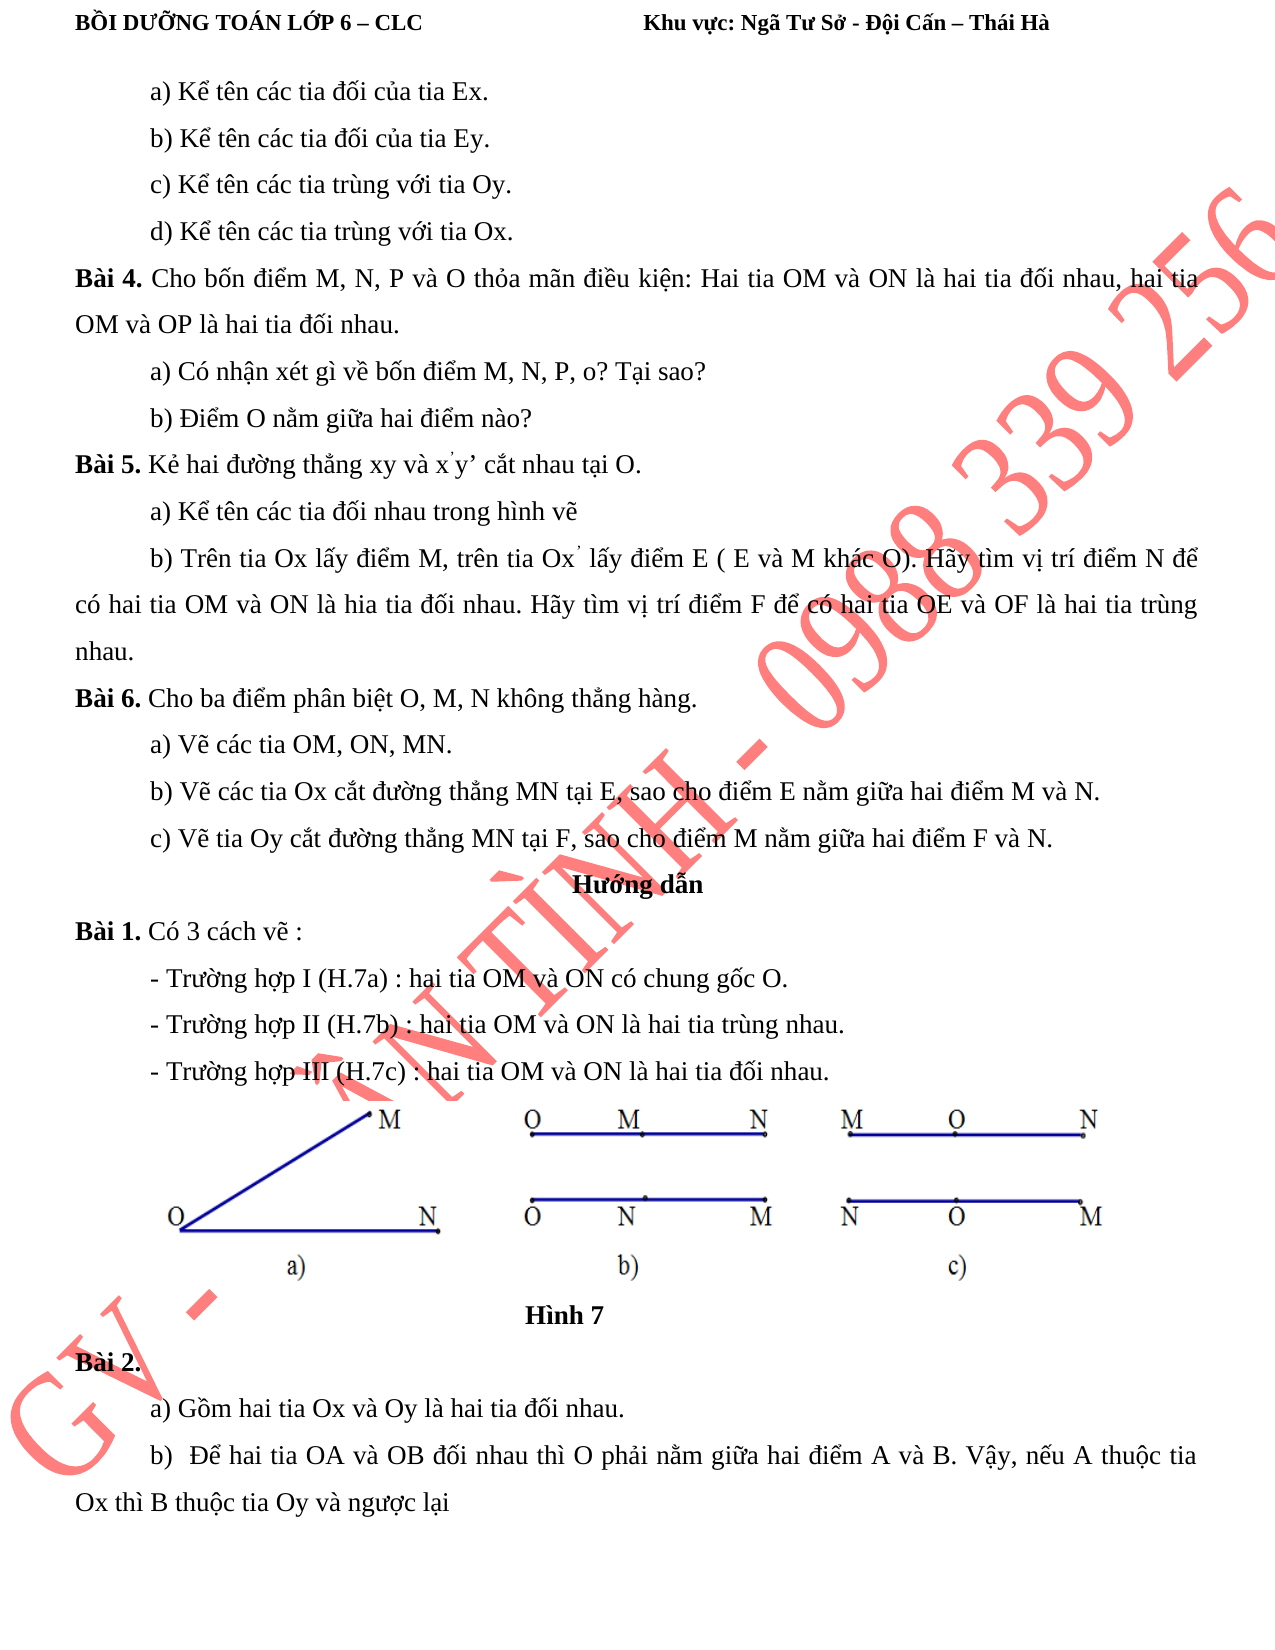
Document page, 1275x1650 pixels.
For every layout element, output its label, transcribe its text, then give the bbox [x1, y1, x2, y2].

text a) Vẽ các tia OM, ON, MN. [75, 728, 1200, 759]
text Bài 2. [75, 1346, 1200, 1377]
text - Trường hợp II (H.7b) : hai tia OM và ON là hai tia trùng nhau. [75, 1008, 1200, 1039]
text c) Kể tên các tia trùng với tia Oy. [75, 168, 1200, 199]
text b) Điểm O nằm giữa hai điểm nào? [75, 402, 1200, 433]
text c) Vẽ tia Oy cắt đường thẳng MN tại F, sao cho điểm M nằm giữa hai điểm F và N. [75, 822, 1200, 853]
text Bài 5. Kẻ hai đường thẳng xy và x’y’ cắt nhau tại O. [75, 448, 1200, 479]
text Bài 4. Cho bốn điểm M, N, P và O thỏa mãn điều kiện: Hai tia OM và ON là hai tia đối nhau, hai tia OM và OP là hai tia đối nhau. [75, 262, 1200, 339]
text Hình 7 [75, 1299, 1200, 1330]
text d) Kể tên các tia trùng với tia Ox. [75, 215, 1200, 246]
text b) Để hai tia OA và OB đối nhau thì O phải nằm giữa hai điểm A và B. Vậy, nếu A thuộc tia Ox thì B thuộc tia Oy và ngược lại [75, 1439, 1200, 1517]
text Hướng dẫn [75, 868, 1200, 899]
text Bài 6. Cho ba điểm phân biệt O, M, N không thẳng hàng. [75, 682, 1200, 713]
text a) Kể tên các tia đối nhau trong hình vẽ [75, 495, 1200, 526]
text a) Kể tên các tia đối của tia Ex. [75, 75, 1200, 106]
text a) Có nhận xét gì về bốn điểm M, N, P, o? Tại sao? [75, 355, 1200, 386]
text Bài 1. Có 3 cách vẽ : [75, 915, 1200, 946]
text - Trường hợp I (H.7a) : hai tia OM và ON có chung gốc O. [75, 962, 1200, 993]
text b) Trên tia Ox lấy điểm M, trên tia Ox’ lấy điểm E ( E và M khác O). Hãy tìm vị trí điểm N để có hai tia OM và ON là hia tia đối nhau. Hãy tìm vị trí điểm F để có hai tia OE và OF là hai tia trùng nhau. [75, 542, 1200, 666]
text a) Gồm hai tia Ox và Oy là hai tia đối nhau. [75, 1392, 1200, 1423]
picture [162, 1101, 1113, 1286]
text b) Kể tên các tia đối của tia Ey. [75, 122, 1200, 153]
text b) Vẽ các tia Ox cắt đường thẳng MN tại E, sao cho điểm E nằm giữa hai điểm M và N. [75, 775, 1200, 806]
text - Trường hợp III (H.7c) : hai tia OM và ON là hai tia đối nhau. [75, 1055, 1200, 1086]
